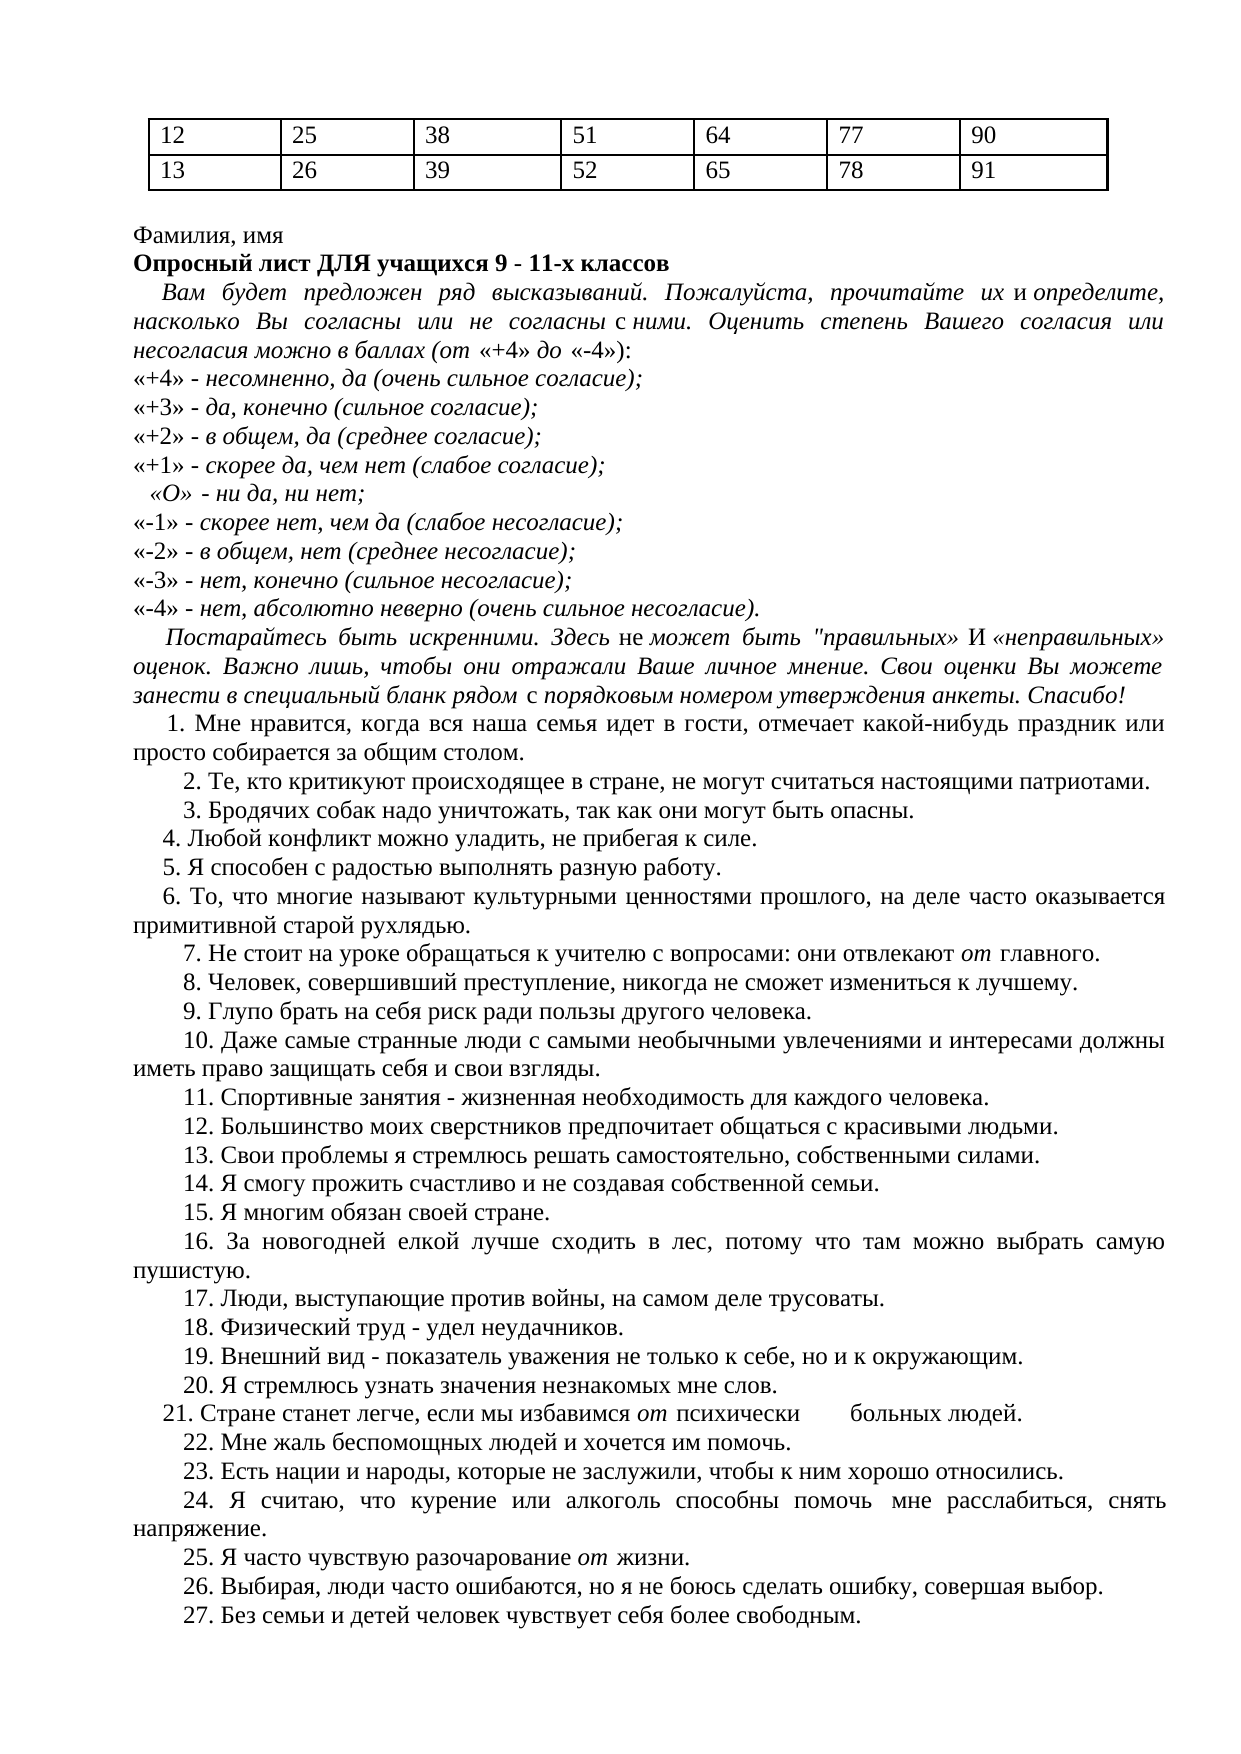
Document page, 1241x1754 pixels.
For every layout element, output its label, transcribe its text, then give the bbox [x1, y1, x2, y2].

table_cell 65 [695, 156, 826, 189]
text Опросный лист ДЛЯ учащихся 9 - 11-х классов [133, 248, 1167, 277]
table_cell 39 [415, 156, 560, 189]
text 20. Я стремлюсь узнать значения незнакомых мне слов. [133, 1370, 1167, 1398]
text 1. Мне нравится, когда вся наша семья идет в гости, отмечает какой-нибудь праздник или просто собирается за общим столом. [133, 708, 1167, 766]
table_cell 26 [282, 156, 413, 189]
text 10. Даже самые странные люди с самыми необычными увлечениями и интересами должны иметь право защищать себя и свои взгляды. [133, 1025, 1167, 1082]
table_cell 90 [961, 120, 1106, 153]
text 16. За новогодней елкой лучше сходить в лес, потому что там можно выбрать самую пушистую. [133, 1226, 1167, 1283]
table_cell 51 [562, 120, 693, 153]
text 23. Есть нации и народы, которые не заслужили, чтобы к ним хорошо относились. [133, 1456, 1167, 1485]
text 18. Физический труд - удел неудачников. [133, 1312, 1167, 1341]
text «-3» - нет, конечно (сильное несогласие); [133, 565, 1167, 593]
text 12. Большинство моих сверстников предпочитает общаться с красивыми людьми. [133, 1111, 1167, 1140]
text 13. Свои проблемы я стремлюсь решать самостоятельно, собственными силами. [133, 1140, 1167, 1168]
text Фамилия, имя [133, 220, 1167, 248]
text 17. Люди, выступающие против войны, на самом деле трусоваты. [133, 1283, 1167, 1312]
text 14. Я смогу прожить счастливо и не создавая собственной семьи. [133, 1168, 1167, 1197]
table_cell 78 [828, 156, 959, 189]
text 26. Выбирая, люди часто ошибаются, но я не боюсь сделать ошибку, совершая выбор. [133, 1571, 1167, 1600]
text 9. Глупо брать на себя риск ради пользы другого человека. [133, 996, 1167, 1025]
text 4. Любой конфликт можно уладить, не прибегая к силе. [133, 823, 1167, 852]
text «+4» - несомненно, да (очень сильное согласие); [133, 363, 1167, 392]
text 19. Внешний вид - показатель уважения не только к себе, но и к окружающим. [133, 1341, 1167, 1370]
table_cell 13 [150, 156, 280, 189]
table_cell 52 [562, 156, 693, 189]
text «+1» - скорее да, чем нет (слабое согласие); [133, 450, 1167, 478]
text 2. Те, кто критикуют происходящее в стране, не могут считаться настоящими патриотами. [133, 766, 1167, 795]
table_cell 64 [695, 120, 826, 153]
text 8. Человек, совершивший преступление, никогда не сможет измениться к лучшему. [133, 967, 1167, 996]
text «-2» - в общем, нет (среднее несогласие); [133, 536, 1167, 565]
table_cell 77 [828, 120, 959, 153]
text 3. Бродячих собак надо уничтожать, так как они могут быть опасны. [133, 795, 1167, 823]
text «О» - ни да, ни нет; [133, 478, 1167, 507]
text 6. То, что многие называют культурными ценностями прошлого, на деле часто оказывается примитивной старой рухлядью. [133, 881, 1167, 938]
table_cell 25 [282, 120, 413, 153]
text 24. Я считаю, что курение или алкоголь способны помочь мне расслабиться, снять напряжение. [133, 1485, 1167, 1542]
text «-4» - нет, абсолютно неверно (очень сильное несогласие). [133, 593, 1167, 622]
text 11. Спортивные занятия - жизненная необходимость для каждого человека. [133, 1082, 1167, 1111]
text 5. Я способен с радостью выполнять разную работу. [133, 852, 1167, 881]
text 21. Стране станет легче, если мы избавимся от психически больных людей. [133, 1398, 1167, 1427]
table_cell 12 [150, 120, 280, 153]
text 25. Я часто чувствую разочарование от жизни. [133, 1542, 1167, 1571]
text 27. Без семьи и детей человек чувствует себя более свободным. [133, 1600, 1167, 1628]
text Вам будет предложен ряд высказываний. Пожалуйста, прочитайте их и определите, насколько Вы согласны или не согласны с ними. Оценить степень Вашего согласия или несогласия можно в баллах (от «+4» до «-4»): [133, 277, 1167, 363]
text «-1» - скорее нет, чем да (слабое несогласие); [133, 507, 1167, 536]
text 22. Мне жаль беспомощных людей и хочется им помочь. [133, 1427, 1167, 1456]
text 7. Не стоит на уроке обращаться к учителю с вопросами: они отвлекают от главного. [133, 938, 1167, 967]
table_cell 38 [415, 120, 560, 153]
text Постарайтесь быть искренними. Здесь не может быть "правильных» И «неправильных» оценок. Важно лишь, чтобы они отражали Ваше личное мнение. Свои оценки Вы можете занести в специальный бланк рядом с порядковым номером утверждения анкеты. Спасибо! [133, 622, 1167, 708]
text «+3» - да, конечно (сильное согласие); [133, 392, 1167, 421]
table_cell 91 [961, 156, 1106, 189]
text 15. Я многим обязан своей стране. [133, 1197, 1167, 1226]
text «+2» - в общем, да (среднее согласие); [133, 421, 1167, 450]
